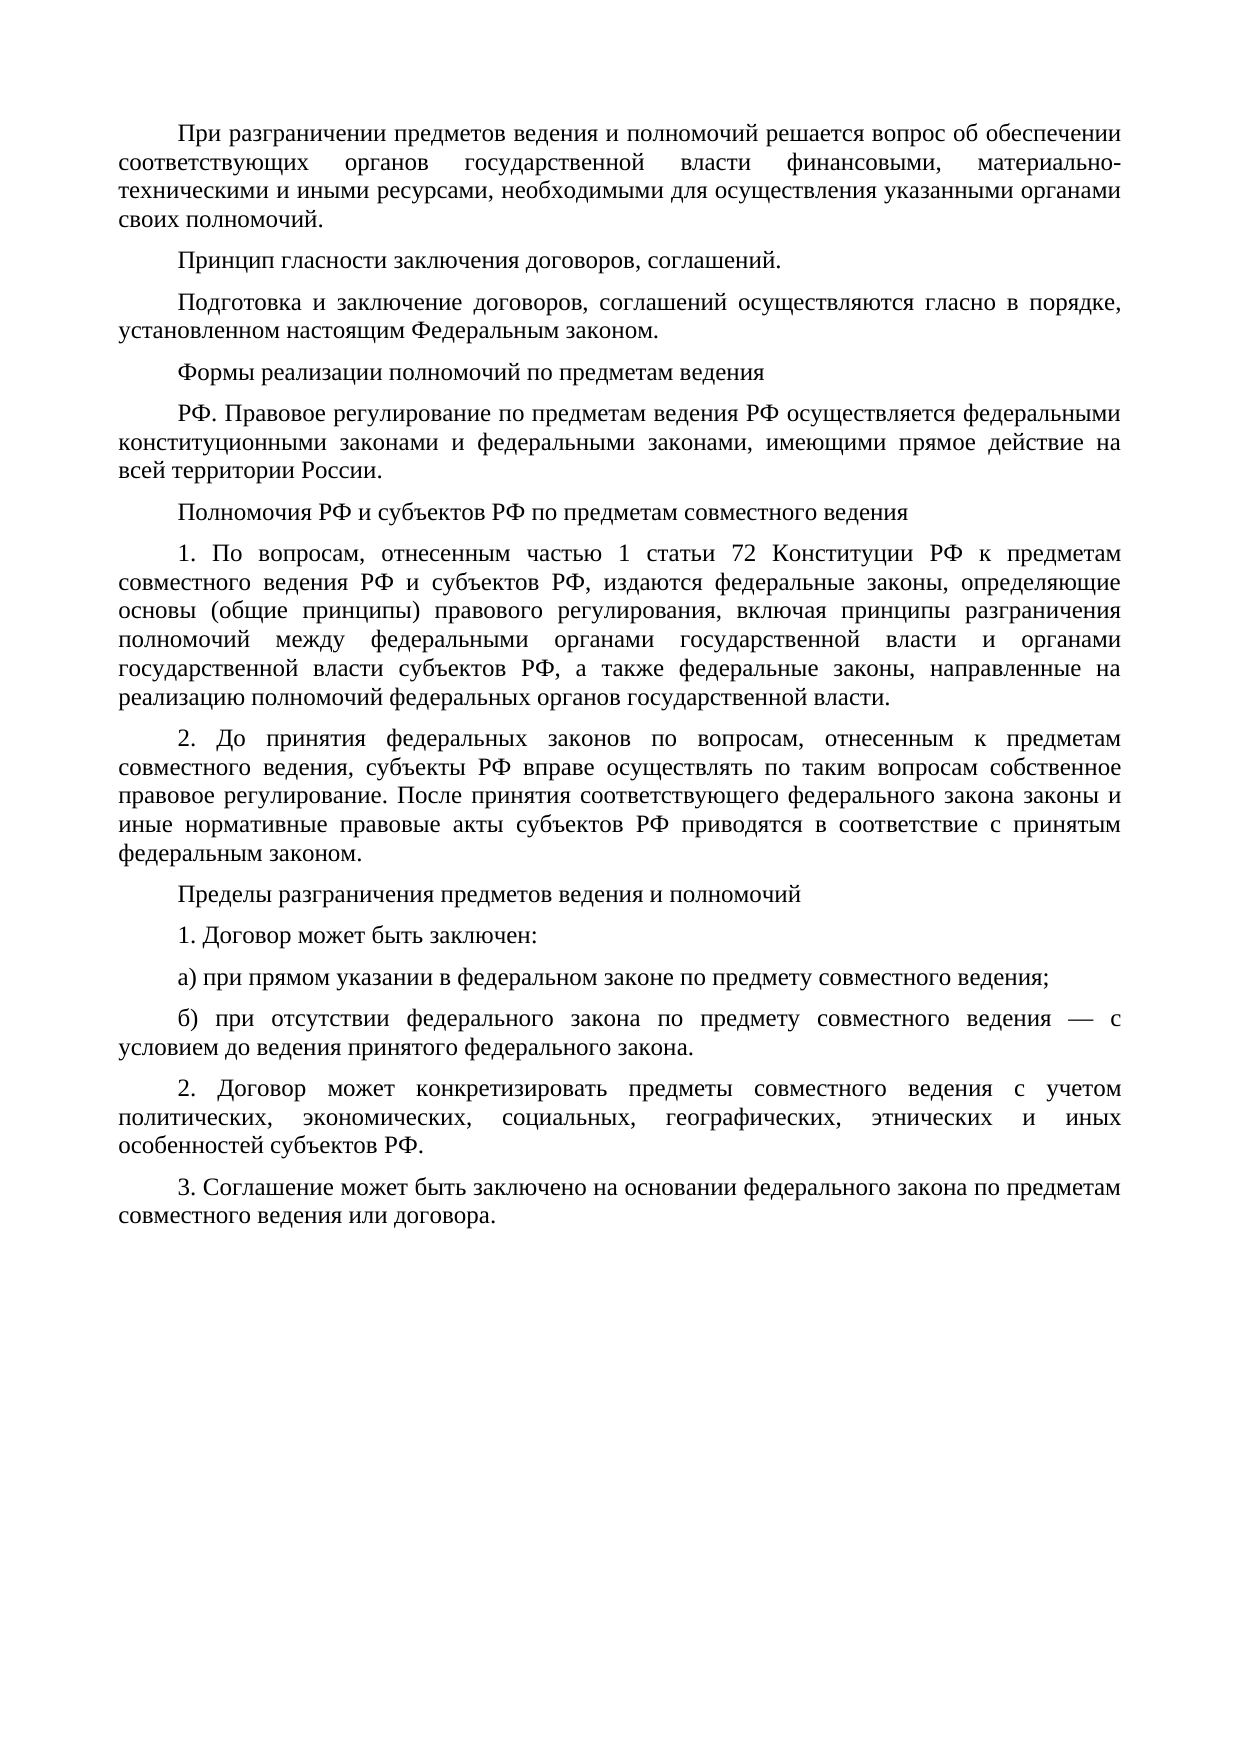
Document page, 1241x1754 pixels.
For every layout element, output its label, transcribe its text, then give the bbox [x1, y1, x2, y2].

text Полномочия РФ и субъектов РФ по предметам совместного ведения [118, 497, 1122, 526]
text 3. Соглашение может быть заключено на основании федерального закона по предметам совместного ведения или договора. [118, 1172, 1122, 1229]
text При разграничении предметов ведения и полномочий решается вопрос об обеспечении соответствующих органов государственной власти финансовыми, материально-техническими и иными ресурсами, необходимыми для осуществления указанными органами своих полномочий. [118, 118, 1122, 233]
text Подготовка и заключение договоров, соглашений осуществляются гласно в порядке, установленном настоящим Федеральным законом. [118, 287, 1122, 344]
text Принцип гласности заключения договоров, соглашений. [118, 246, 1122, 274]
text 2. До принятия федеральных законов по вопросам, отнесенным к предметам совместного ведения, субъекты РФ вправе осуществлять по таким вопросам собственное правовое регулирование. После принятия соответствующего федерального закона законы и иные нормативные правовые акты субъектов РФ приводятся в соответствие с принятым федеральным законом. [118, 723, 1122, 867]
text РФ. Правовое регулирование по предметам ведения РФ осуществляется федеральными конституционными законами и федеральными законами, имеющими прямое действие на всей территории России. [118, 398, 1122, 484]
text 1. Договор может быть заключен: [118, 921, 1122, 949]
text Формы реализации полномочий по предметам ведения [118, 357, 1122, 386]
text б) при отсутствии федерального закона по предмету совместного ведения — с условием до ведения принятого федерального закона. [118, 1003, 1122, 1061]
text 2. Договор может конкретизировать предметы совместного ведения с учетом политических, экономических, социальных, географических, этнических и иных особенностей субъектов РФ. [118, 1073, 1122, 1159]
text Пределы разграничения предметов ведения и полномочий [118, 879, 1122, 908]
text 1. По вопросам, отнесенным частью 1 статьи 72 Конституции РФ к предметам совместного ведения РФ и субъектов РФ, издаются федеральные законы, определяющие основы (общие принципы) правового регулирования, включая принципы разграничения полномочий между федеральными органами государственной власти и органами государственной власти субъектов РФ, а также федеральные законы, направленные на реализацию полномочий федеральных органов государственной власти. [118, 538, 1122, 711]
text а) при прямом указании в федеральном законе по предмету совместного ведения; [118, 962, 1122, 991]
